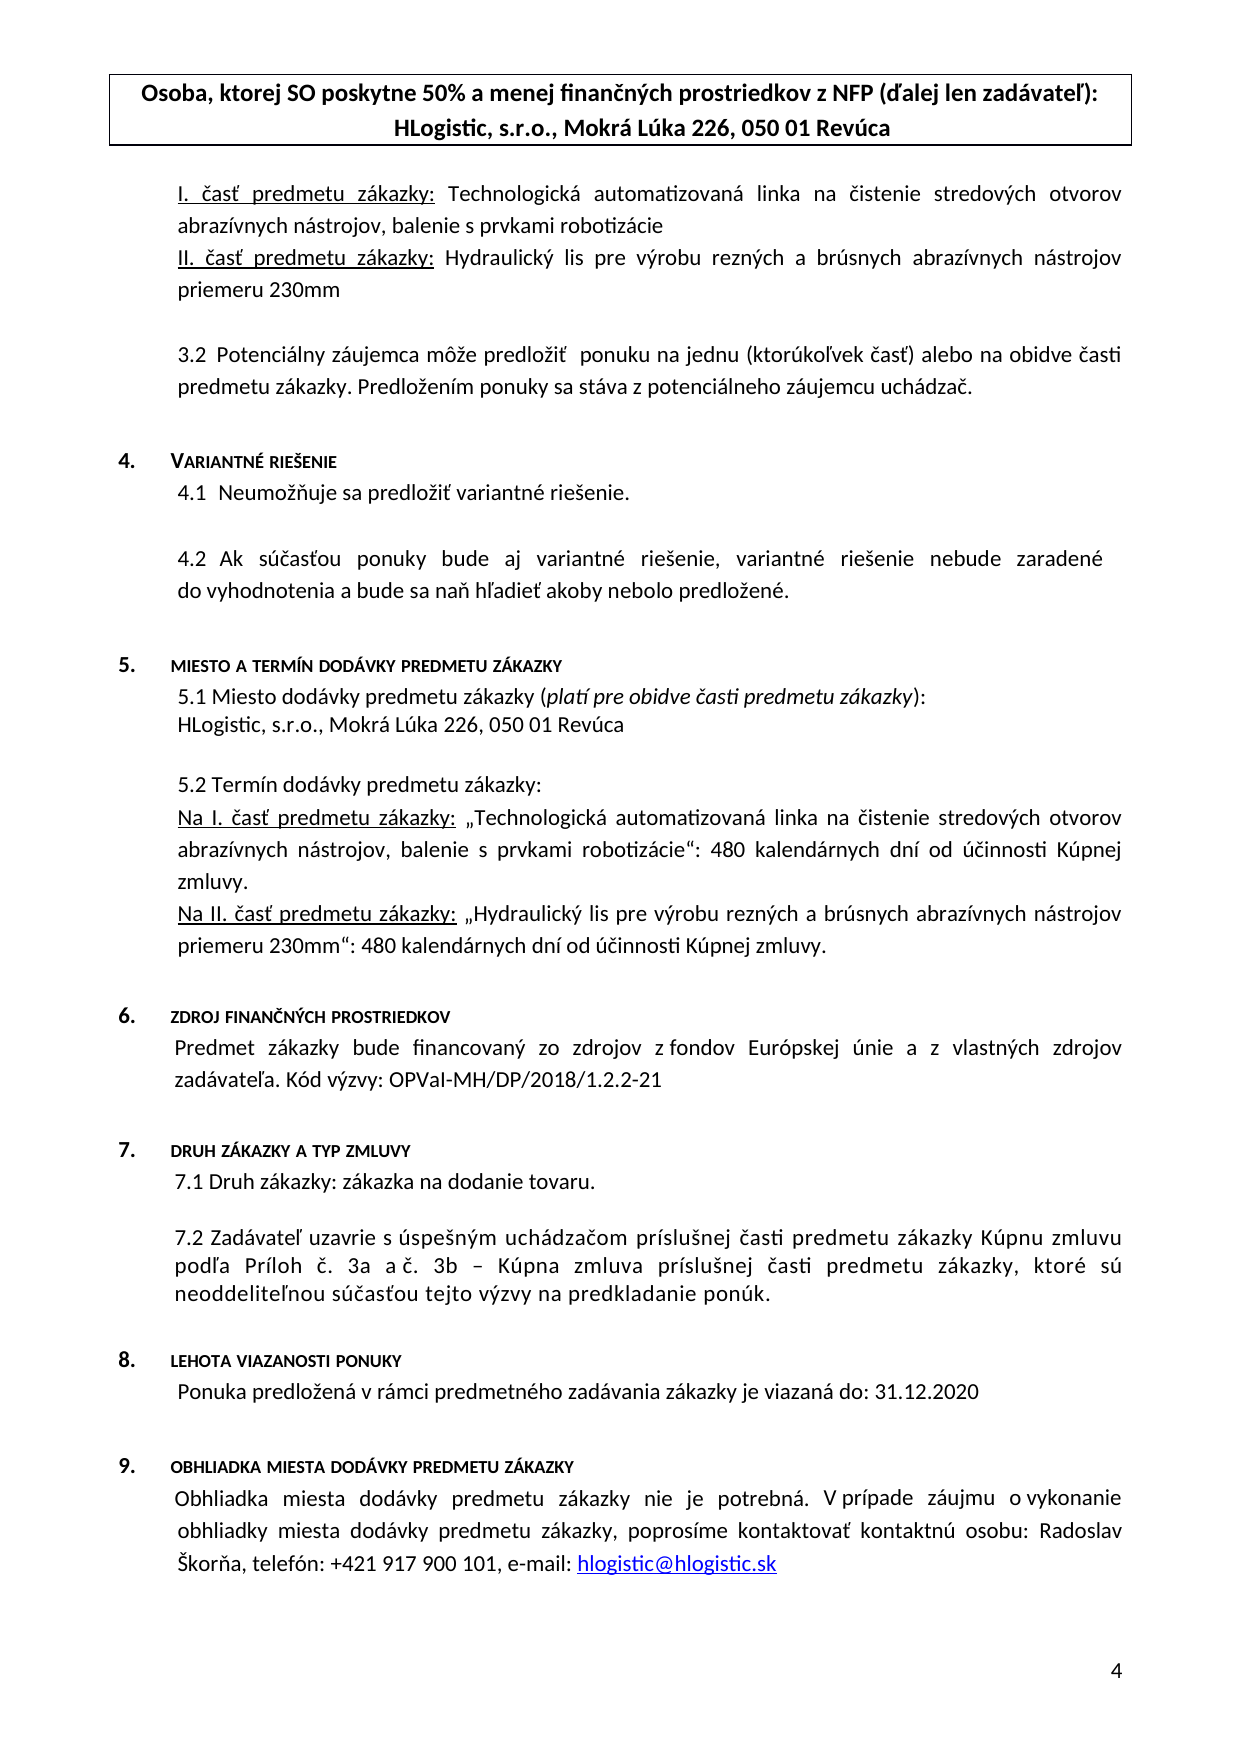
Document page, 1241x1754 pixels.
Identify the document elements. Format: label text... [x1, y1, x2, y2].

list Predmet zákazky bude financovaný zo zdrojov z fondov Európskej únie a z vlastných zdrojov zadávateľa. Kód výzvy: OPVaI-MH/DP/2018/1.2.2-21 [174, 1033, 1122, 1093]
text Na II. časť predmetu zákazky: „Hydraulický lis pre výrobu rezných a brúsnych abrazívnych nástrojov priemeru 230mm“: 480 kalendárnych dní od účinnosti Kúpnej zmluvy. [177, 899, 1122, 959]
text 7.1 Druh zákazky: zákazka na dodanie tovaru. [174, 1167, 1122, 1195]
text 4.2 Ak súčasťou ponuky bude aj variantné riešenie, variantné riešenie nebude zaradené do vyhodnotenia a bude sa naň hľadieť akoby nebolo predložené. [177, 544, 1116, 604]
text 5.1 Miesto dodávky predmetu zákazky (platí pre obidve časti predmetu zákazky): [177, 682, 1122, 710]
list druh zákazky a typ zmluvy [118, 1135, 1122, 1163]
text 3.2 Potenciálny záujemca môže predložiť ponuku na jednu (ktorúkoľvek časť) alebo na obidve časti predmetu zákazky. Predložením ponuky sa stáva z potenciálneho záujemcu uchádzač. [177, 340, 1122, 400]
text Ponuka predložená v rámci predmetného zadávania zákazky je viazaná do: 31.12.2020 [177, 1377, 1122, 1405]
text 7.2 Zadávateľ uzavrie s úspešným uchádzačom príslušnej časti predmetu zákazky Kúpnu zmluvu podľa Príloh č. 3a a č. 3b – Kúpna zmluva príslušnej časti predmetu zákazky, ktoré sú neoddeliteľnou súčasťou tejto výzvy na predkladanie ponúk. [174, 1223, 1122, 1307]
text HLogistic, s.r.o., Mokrá Lúka 226, 050 01 Revúca [177, 710, 1122, 738]
list miesto a termín dodávky predmetu zákazky [118, 650, 1122, 678]
list Obhliadka miesta dodávky predmetu zákazky nie je potrebná. V prípade záujmu o vykonanie obhliadky miesta dodávky predmetu zákazky, poprosíme kontaktovať kontaktnú osobu: Radoslav Škorňa, telefón: +421 917 900 101, e-mail: hlogistic@hlogistic.sk [174, 1483, 1122, 1577]
text 5.2 Termín dodávky predmetu zákazky: [177, 770, 1122, 798]
list Variantné riešenie [118, 446, 1124, 474]
list obhliadka miesta dodávky predmetu zákazky [118, 1451, 1122, 1479]
list zdroj finančných prostriedkov [118, 1001, 1122, 1029]
text 4.1 Neumožňuje sa predložiť variantné riešenie. [160, 478, 1124, 506]
text I. časť predmetu zákazky: Technologická automatizovaná linka na čistenie stredových otvorov abrazívnych nástrojov, balenie s prvkami robotizácie [177, 179, 1122, 239]
text II. časť predmetu zákazky: Hydraulický lis pre výrobu rezných a brúsnych abrazívnych nástrojov priemeru 230mm [177, 243, 1122, 303]
text Na I. časť predmetu zákazky: „Technologická automatizovaná linka na čistenie stredových otvorov abrazívnych nástrojov, balenie s prvkami robotizácie“: 480 kalendárnych dní od účinnosti Kúpnej zmluvy. [177, 803, 1122, 895]
list lehota viazanosti ponuky [118, 1345, 1122, 1373]
